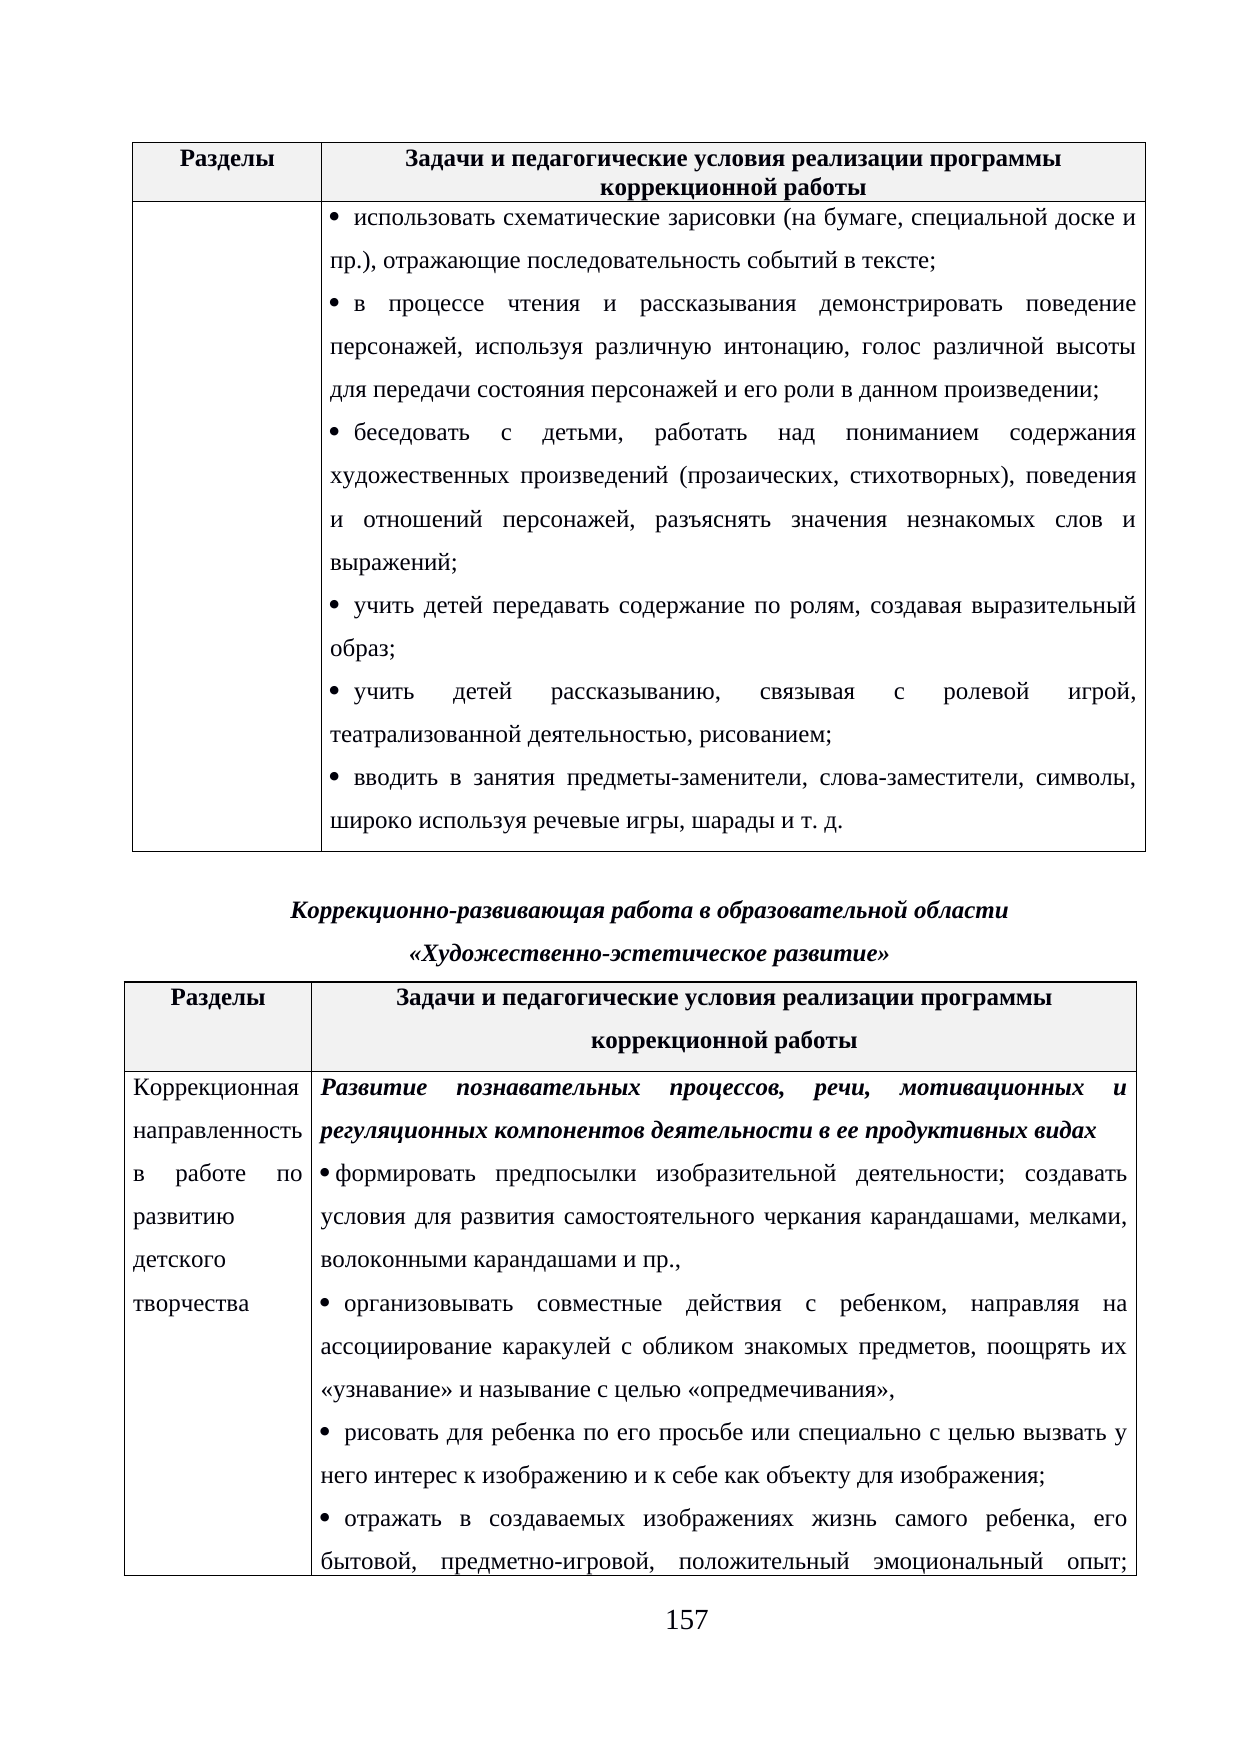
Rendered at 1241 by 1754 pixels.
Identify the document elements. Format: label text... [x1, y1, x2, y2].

text Коррекционно-развивающая работа в образовательной области [133, 895, 1166, 924]
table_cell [322, 202, 1145, 851]
table_header Задачи и педагогические условия реализации программы коррекционной работы [312, 983, 1136, 1071]
table_header Разделы [125, 983, 311, 1071]
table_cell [133, 202, 321, 851]
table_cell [125, 1072, 311, 1575]
text «Художественно-эстетическое развитие» [133, 938, 1166, 967]
table_header Разделы [133, 143, 321, 201]
table_header Задачи и педагогические условия реализации программы коррекционной работы [322, 143, 1145, 201]
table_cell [312, 1072, 1136, 1575]
